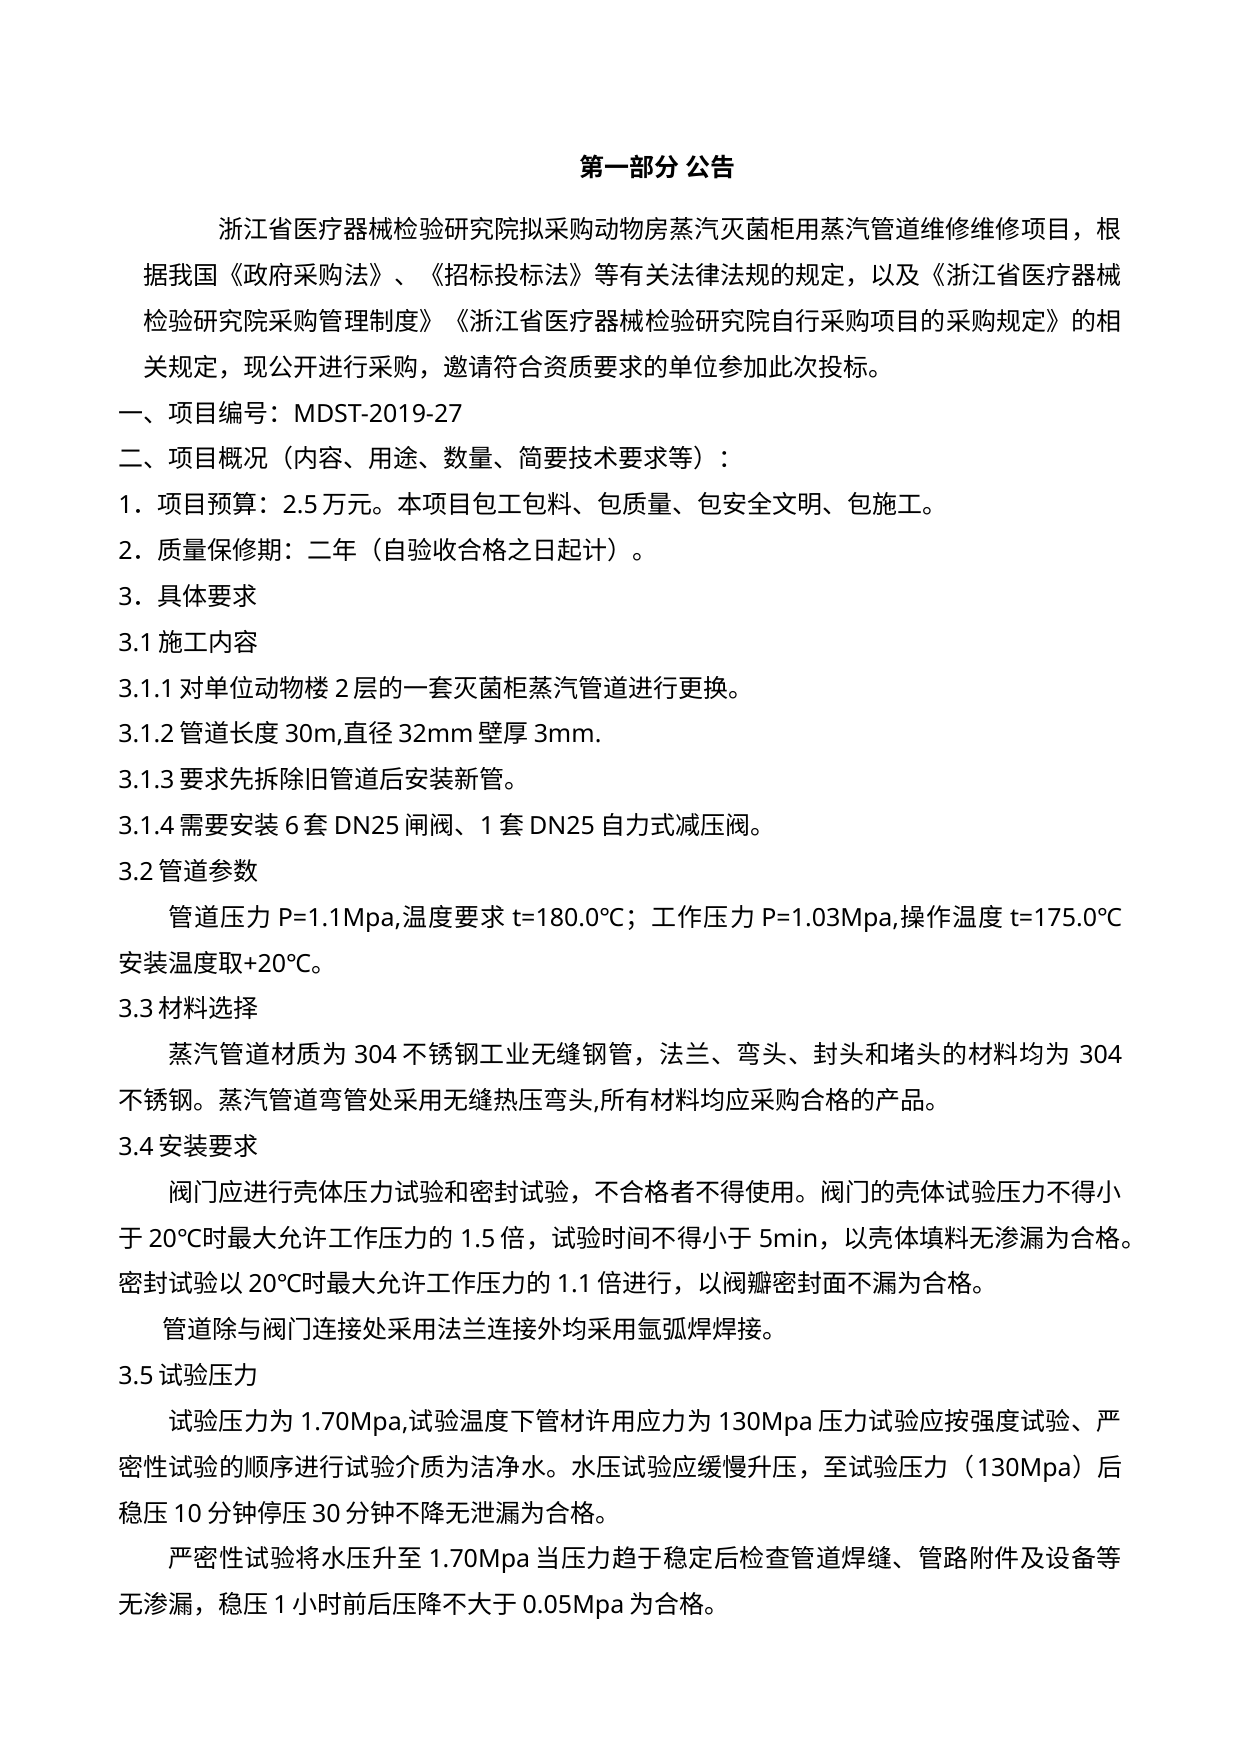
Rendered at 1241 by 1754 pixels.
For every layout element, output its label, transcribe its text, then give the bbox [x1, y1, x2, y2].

list 第一部分 公告 [118, 148, 1122, 184]
text 试验压力为1.70Mpa,试验温度下管材许用应力为130Mpa压力试验应按强度试验、严密性试验的顺序进行试验介质为洁净水。水压试验应缓慢升压，至试验压力（130Mpa）后稳压10分钟停压30分钟不降无泄漏为合格。 [118, 1394, 1122, 1531]
text 2．质量保修期：二年（自验收合格之日起计）。 [118, 523, 1122, 569]
text 3.3材料选择 [118, 981, 1122, 1027]
text 3.5试验压力 [118, 1348, 1122, 1394]
text 1．项目预算：2.5万元。本项目包工包料、包质量、包安全文明、包施工。 [118, 477, 1122, 523]
text 3．具体要求 [118, 569, 1122, 614]
text 一、项目编号：MDST-2019-27 [118, 385, 1122, 431]
text 二、项目概况（内容、用途、数量、简要技术要求等）： [118, 431, 1122, 477]
list 管道除与阀门连接处采用法兰连接外均采用氩弧焊焊接。 [162, 1302, 1122, 1348]
text 浙江省医疗器械检验研究院拟采购动物房蒸汽灭菌柜用蒸汽管道维修维修项目，根据我国《政府采购法》、《招标投标法》等有关法律法规的规定，以及《浙江省医疗器械检验研究院采购管理制度》《浙江省医疗器械检验研究院自行采购项目的采购规定》的相关规定，现公开进行采购，邀请符合资质要求的单位参加此次投标。 [143, 202, 1122, 385]
text 3.1施工内容 [118, 614, 1122, 660]
text 3.1.3要求先拆除旧管道后安装新管。 [118, 752, 1122, 798]
text 蒸汽管道材质为304不锈钢工业无缝钢管，法兰、弯头、封头和堵头的材料均为304不锈钢。蒸汽管道弯管处采用无缝热压弯头,所有材料均应采购合格的产品。 [118, 1027, 1122, 1119]
text 3.1.2管道长度30m,直径32mm壁厚3mm. [118, 706, 1122, 752]
text 管道压力P=1.1Mpa,温度要求t=180.0℃；工作压力P=1.03Mpa,操作温度t=175.0℃安装温度取+20℃。 [118, 889, 1122, 981]
text 3.2管道参数 [118, 844, 1122, 889]
text 严密性试验将水压升至1.70Mpa当压力趋于稳定后检查管道焊缝、管路附件及设备等无渗漏，稳压1小时前后压降不大于0.05Mpa为合格。 [118, 1531, 1122, 1623]
text 3.4安装要求 [118, 1119, 1122, 1164]
text 3.1.4需要安装6套DN25闸阀、1套DN25自力式减压阀。 [118, 798, 1122, 844]
text 3.1.1对单位动物楼2层的一套灭菌柜蒸汽管道进行更换。 [118, 660, 1122, 706]
text 阀门应进行壳体压力试验和密封试验，不合格者不得使用。阀门的壳体试验压力不得小于20℃时最大允许工作压力的1.5倍，试验时间不得小于5min，以壳体填料无渗漏为合格。密封试验以20℃时最大允许工作压力的1.1倍进行，以阀瓣密封面不漏为合格。 [118, 1164, 1122, 1302]
